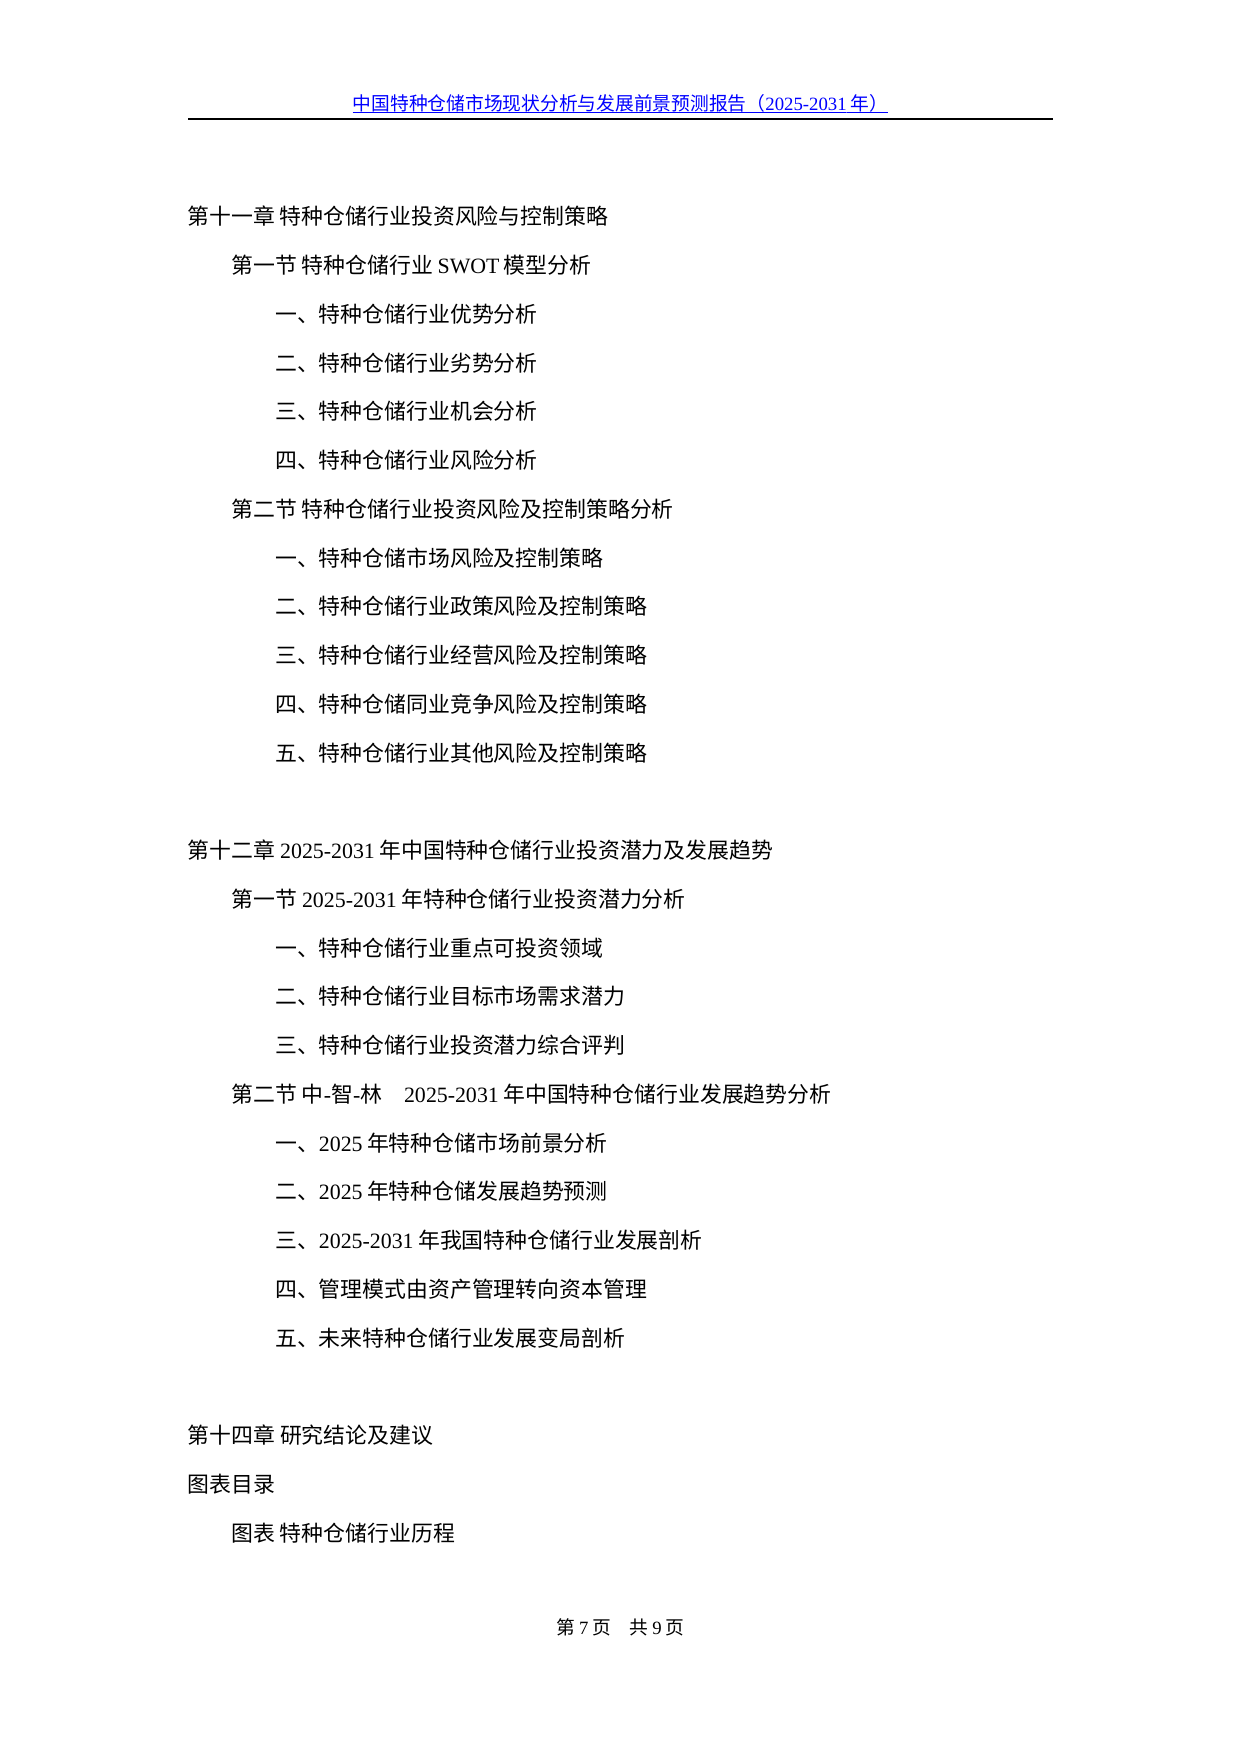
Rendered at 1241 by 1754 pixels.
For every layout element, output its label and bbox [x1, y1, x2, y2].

text [187, 150, 1053, 1548]
